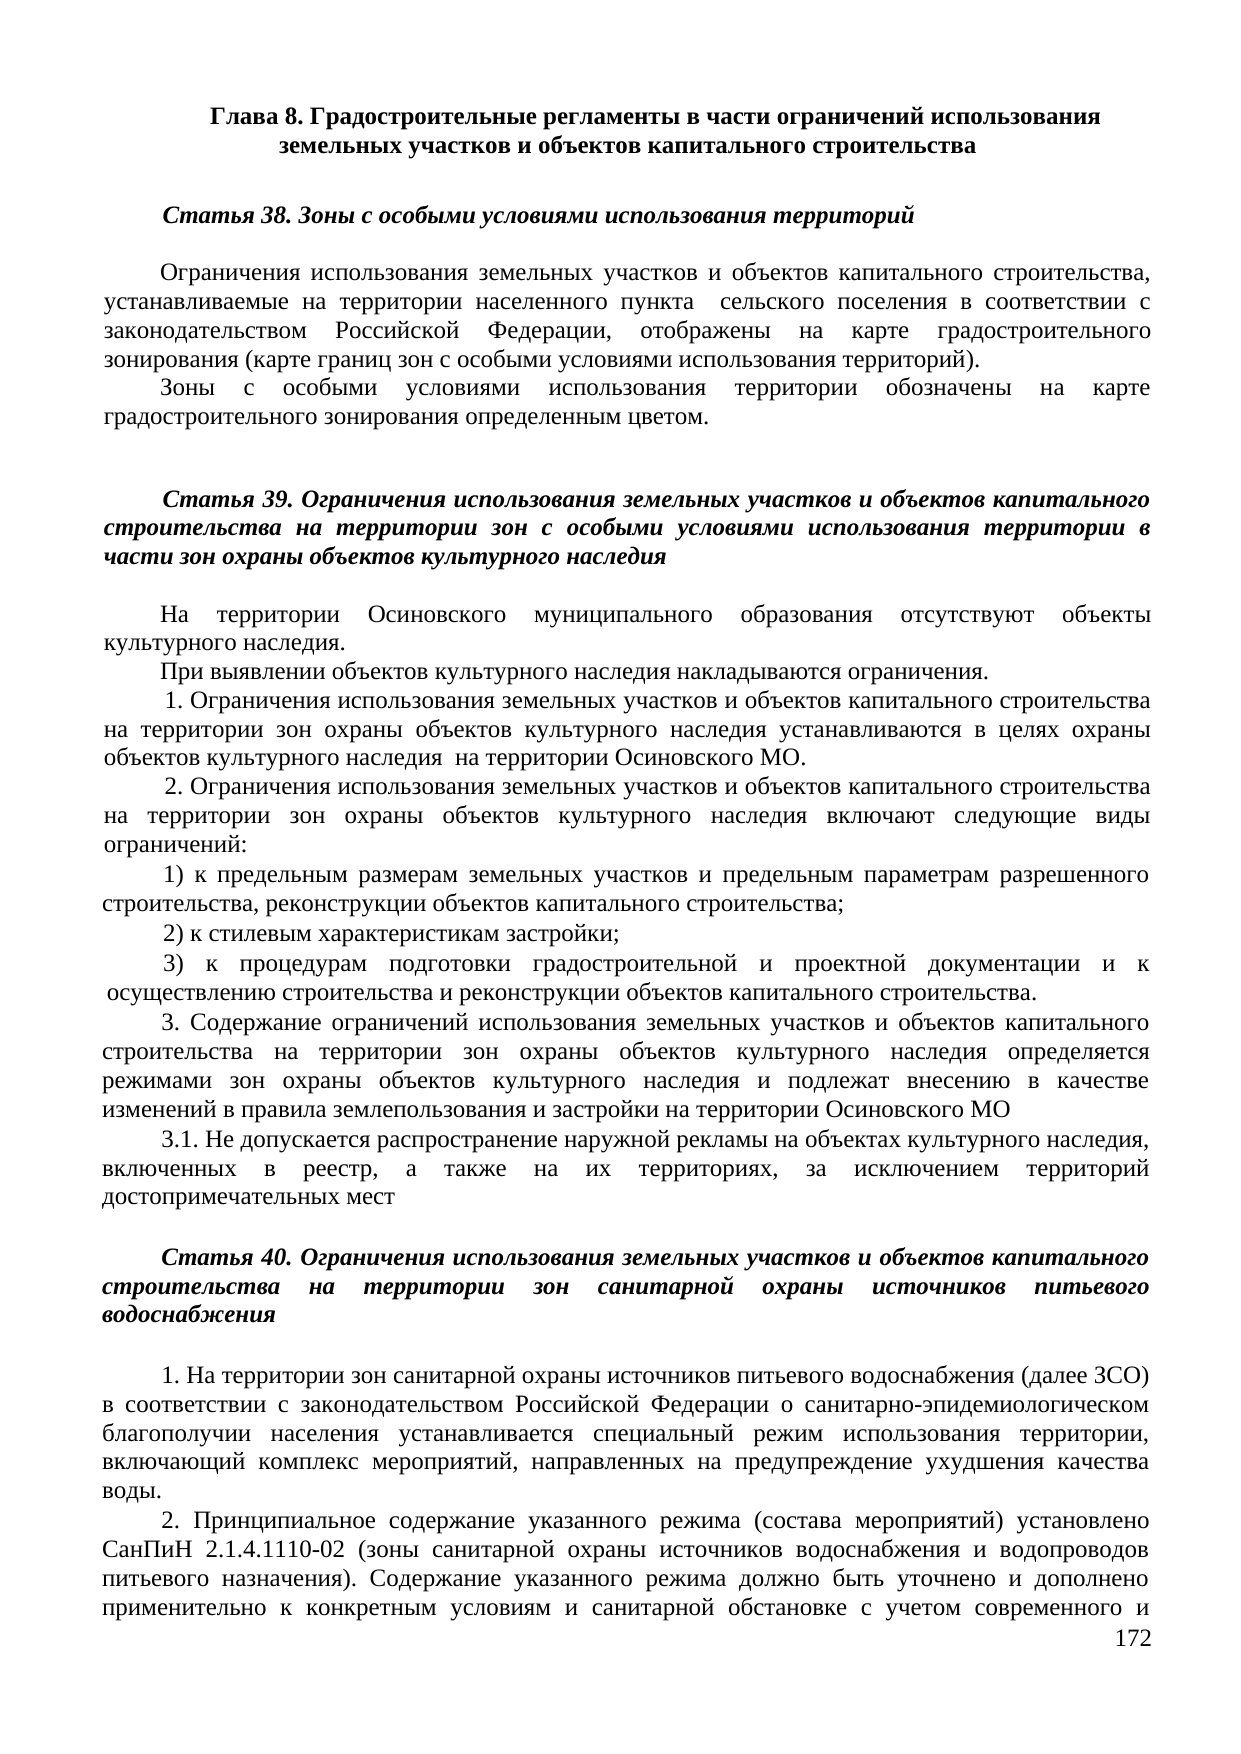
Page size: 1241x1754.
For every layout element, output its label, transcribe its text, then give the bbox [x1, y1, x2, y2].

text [102, 1506, 1150, 1621]
text 1. На территории зон санитарной охраны источников питьевого водоснабжения (далее ЗСО) в соответствии с законодательством Российской Федерации о санитарно-эпидемиологическом благополучии населения устанавливается специальный режим использования территории, включающий комплекс мероприятий, направленных на предупреждение ухудшения качества воды. [102, 1360, 1150, 1504]
text 3.1. Не допускается распространение наружной рекламы на объектах культурного наследия, включенных в реестр, а также на их территориях, за исключением территорий достопримечательных мест [102, 1124, 1150, 1210]
text 1. Ограничения использования земельных участков и объектов капитального строительства на территории зон охраны объектов культурного наследия устанавливаются в целях охраны объектов культурного наследия на территории Осиновского МО. [103, 685, 1152, 771]
text 3) к процедурам подготовки градостроительной и проектной документации и к осуществлению строительства и реконструкции объектов капитального строительства. [107, 948, 1150, 1006]
text Статья 39. Ограничения использования земельных участков и объектов капитального строительства на территории зон с особыми условиями использования территории в части зон охраны объектов культурного наследия [103, 484, 1152, 570]
text Глава 8. Градостроительные регламенты в части ограничений использования земельных участков и объектов капитального строительства [103, 101, 1152, 159]
text Статья 40. Ограничения использования земельных участков и объектов капитального строительства на территории зон санитарной охраны источников питьевого водоснабжения [102, 1242, 1150, 1328]
text На территории Осиновского муниципального образования отсутствуют объекты культурного наследия. [103, 599, 1152, 656]
text При выявлении объектов культурного наследия накладываются ограничения. [103, 656, 1152, 685]
text Статья 38. Зоны с особыми условиями использования территорий [103, 200, 1152, 229]
text 1) к предельным размерам земельных участков и предельным параметрам разрешенного строительства, реконструкции объектов капитального строительства; [102, 859, 1150, 916]
text 3. Содержание ограничений использования земельных участков и объектов капитального строительства на территории зон охраны объектов культурного наследия определяется режимами зон охраны объектов культурного наследия и подлежат внесению в качестве изменений в правила землепользования и застройки на территории Осиновского МО [102, 1007, 1150, 1122]
text Ограничения использования земельных участков и объектов капитального строительства, устанавливаемые на территории населенного пункта сельского поселения в соответствии с законодательством Российской Федерации, отображены на карте градостроительного зонирования (карте границ зон с особыми условиями использования территорий). [103, 257, 1152, 372]
text 2) к стилевым характеристикам застройки; [103, 918, 1150, 947]
text 2. Ограничения использования земельных участков и объектов капитального строительства на территории зон охраны объектов культурного наследия включают следующие виды ограничений: [103, 771, 1152, 857]
text Зоны с особыми условиями использования территории обозначены на карте градостроительного зонирования определенным цветом. [103, 372, 1152, 430]
